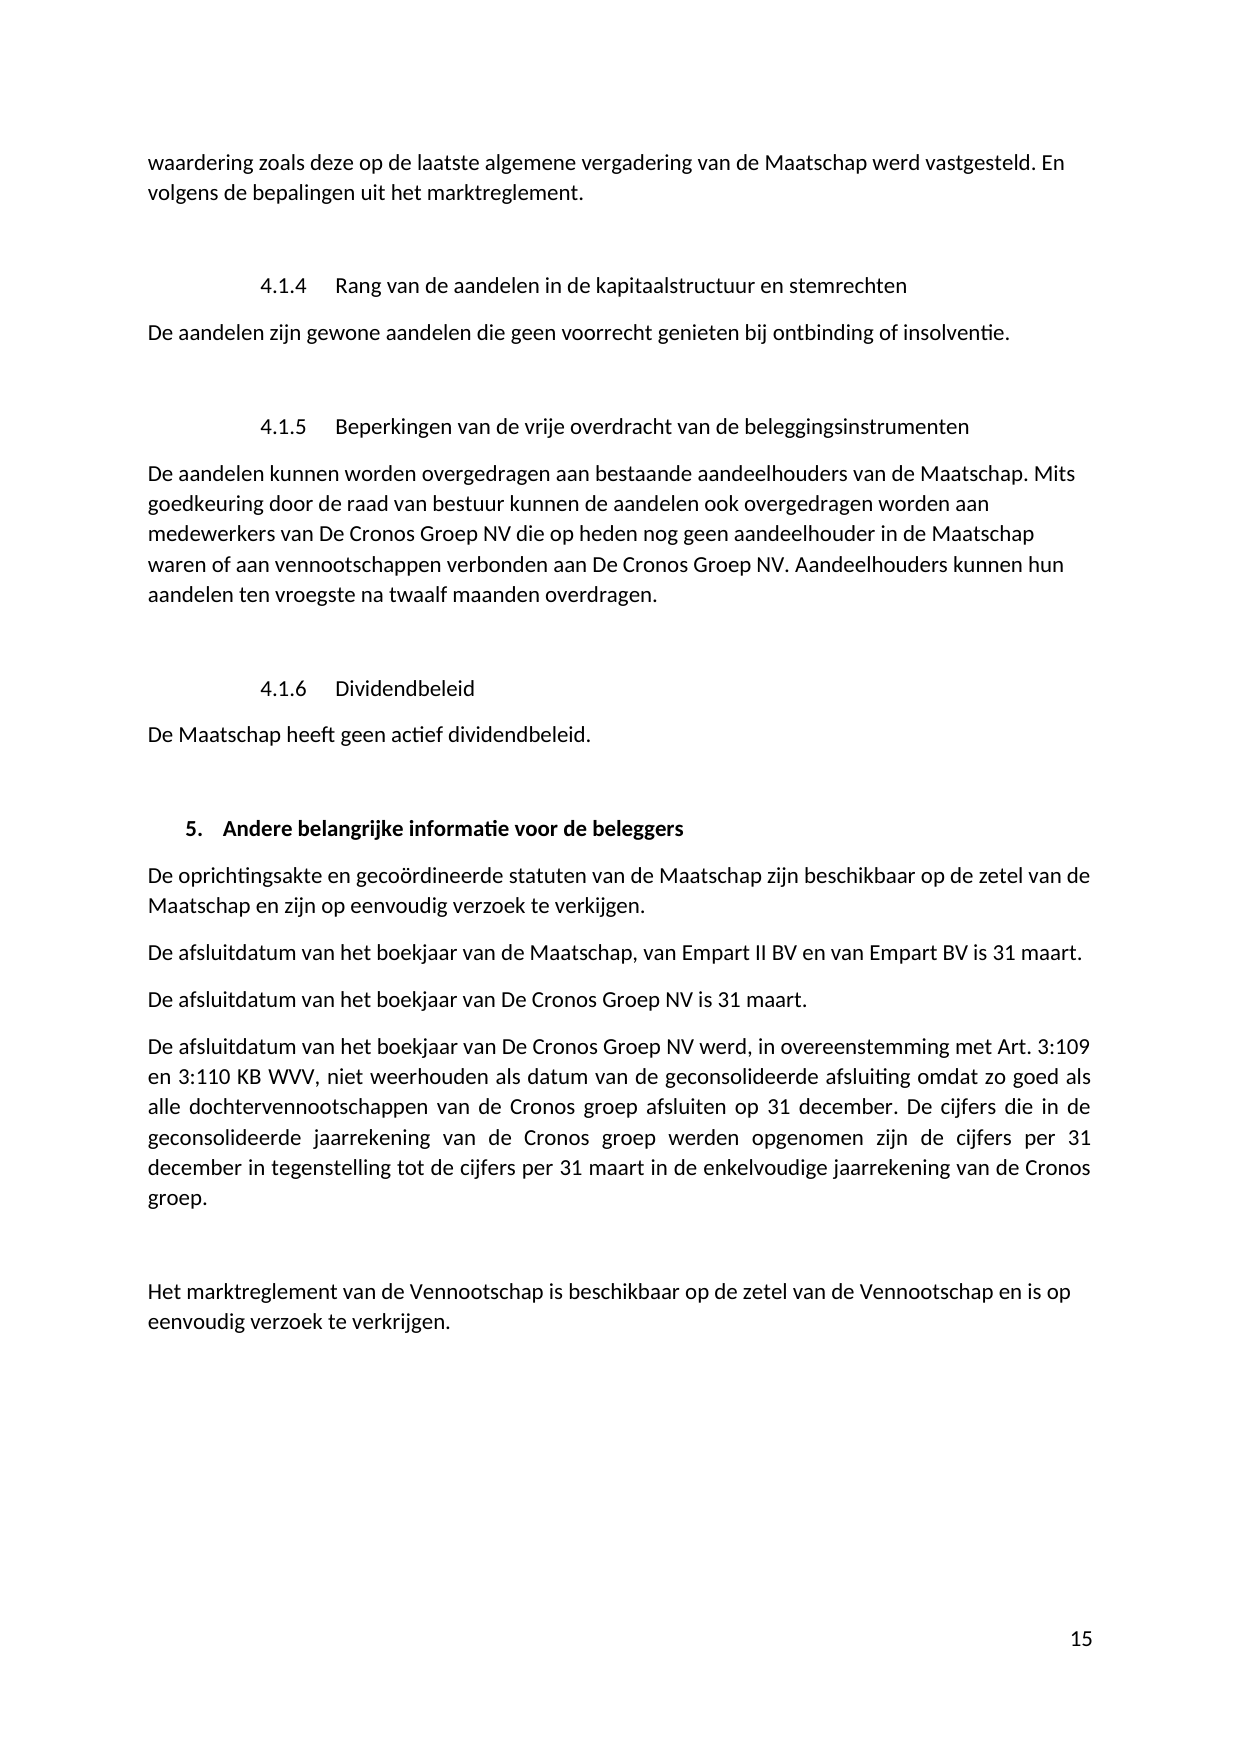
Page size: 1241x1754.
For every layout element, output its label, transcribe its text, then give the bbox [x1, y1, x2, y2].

text Dividendbeleid [260, 674, 1093, 702]
text De oprichtingsakte en gecoördineerde statuten van de Maatschap zijn beschikbaar op de zetel van de Maatschap en zijn op eenvoudig verzoek te verkijgen. [148, 861, 1093, 919]
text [148, 148, 1093, 206]
text De afsluitdatum van het boekjaar van de Maatschap, van Empart II BV en van Empart BV is 31 maart. [148, 938, 1093, 966]
text Het marktreglement van de Vennootschap is beschikbaar op de zetel van de Vennootschap en is op eenvoudig verzoek te verkrijgen. [148, 1277, 1093, 1335]
text Beperkingen van de vrije overdracht van de beleggingsinstrumenten [260, 412, 1093, 440]
text De aandelen zijn gewone aandelen die geen voorrecht genieten bij ontbinding of insolventie. [148, 318, 1093, 346]
text De Maatschap heeft geen actief dividendbeleid. [148, 721, 1093, 748]
text Rang van de aandelen in de kapitaalstructuur en stemrechten [260, 272, 1093, 299]
text Andere belangrijke informatie voor de beleggers [185, 814, 1093, 842]
text De afsluitdatum van het boekjaar van De Cronos Groep NV is 31 maart. [148, 985, 1093, 1013]
text De aandelen kunnen worden overgedragen aan bestaande aandeelhouders van de Maatschap. Mits goedkeuring door de raad van bestuur kunnen de aandelen ook overgedragen worden aan medewerkers van De Cronos Groep NV die op heden nog geen aandeelhouder in de Maatschap waren of aan vennootschappen verbonden aan De Cronos Groep NV. Aandeelhouders kunnen hun aandelen ten vroegste na twaalf maanden overdragen. [148, 459, 1093, 608]
text De afsluitdatum van het boekjaar van De Cronos Groep NV werd, in overeenstemming met Art. 3:109 en 3:110 KB WVV, niet weerhouden als datum van de geconsolideerde afsluiting omdat zo goed als alle dochtervennootschappen van de Cronos groep afsluiten op 31 december. De cijfers die in de geconsolideerde jaarrekening van de Cronos groep werden opgenomen zijn de cijfers per 31 december in tegenstelling tot de cijfers per 31 maart in de enkelvoudige jaarrekening van de Cronos groep. [148, 1032, 1093, 1211]
